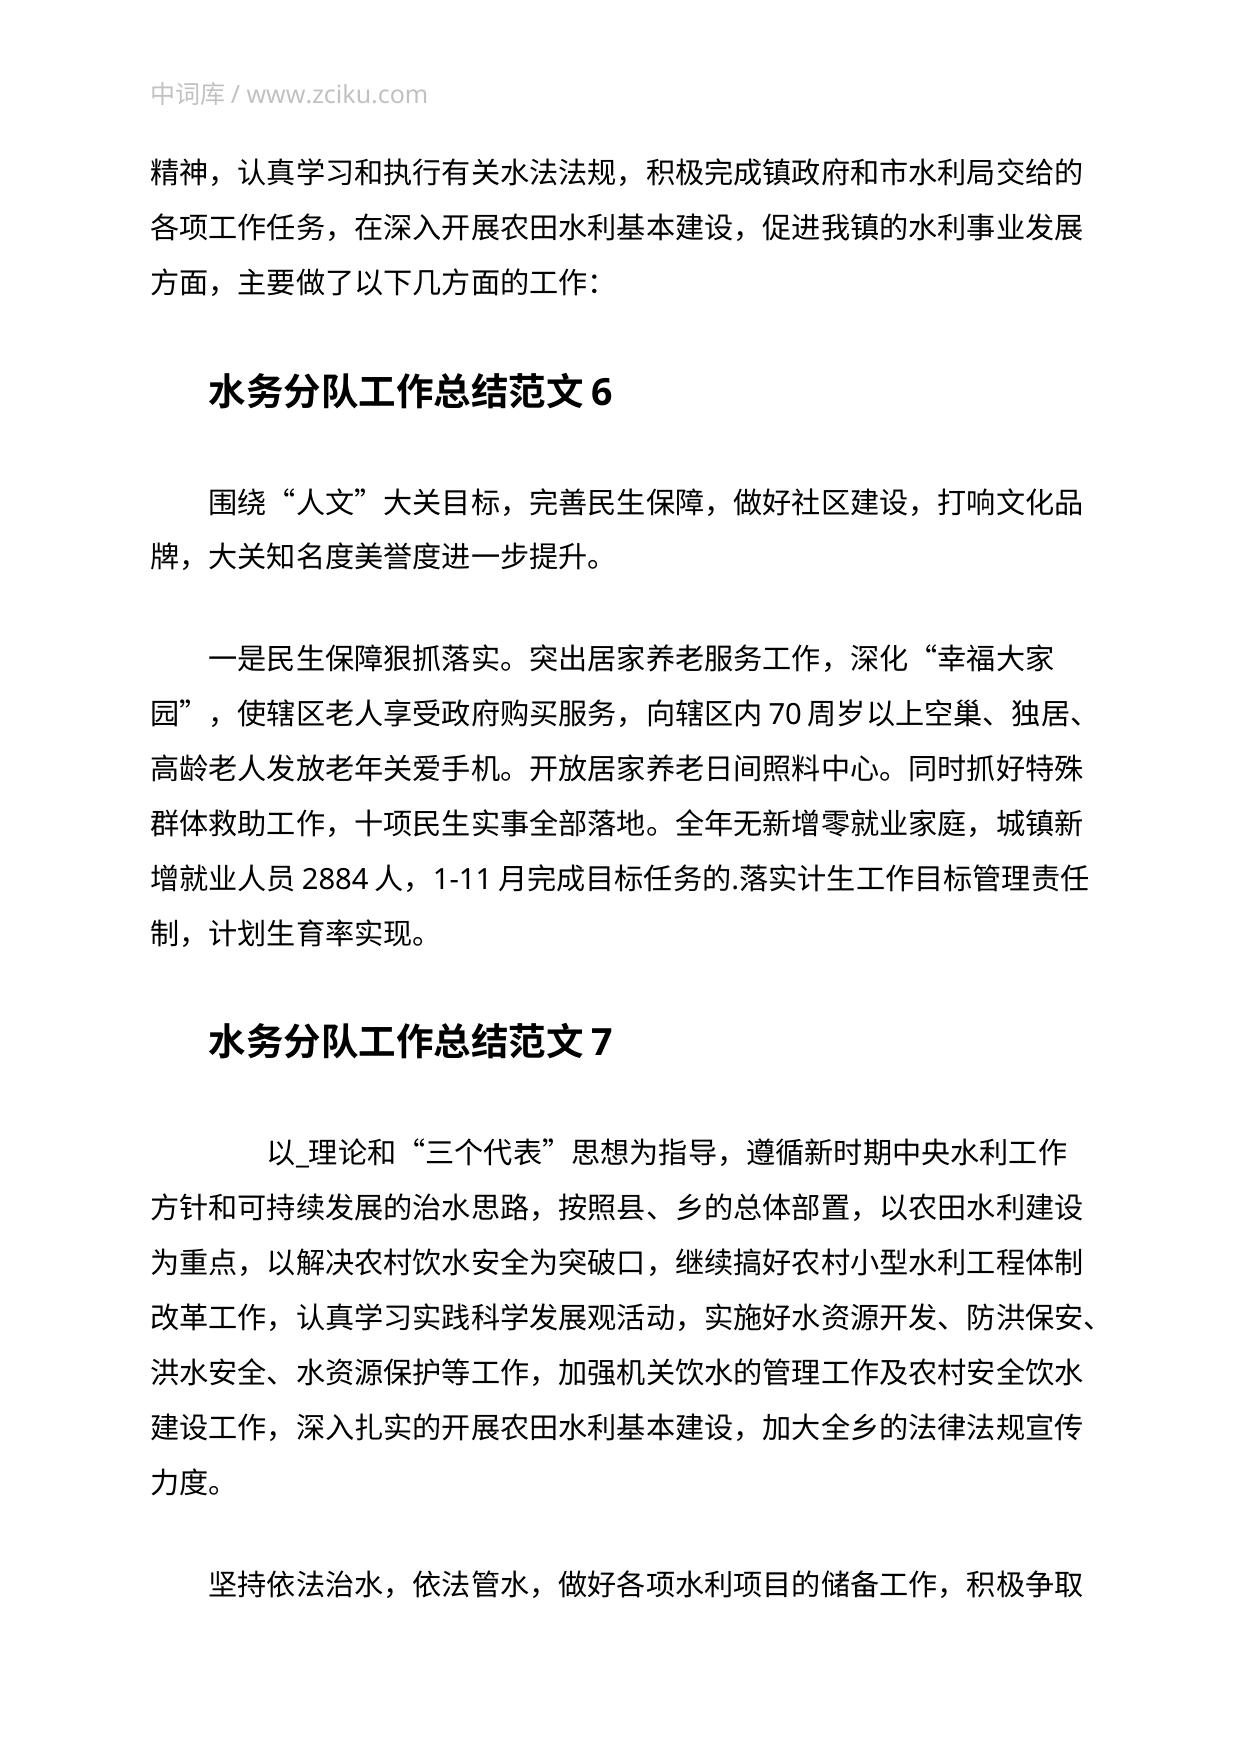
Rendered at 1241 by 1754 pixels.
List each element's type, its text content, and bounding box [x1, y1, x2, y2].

text 围绕“人文”大关目标，完善民生保障，做好社区建设，打响文化品牌，大关知名度美誉度进一步提升。 [150, 479, 1090, 576]
text 水务分队工作总结范文6 [150, 362, 1090, 416]
text 一是民生保障狠抓落实。突出居家养老服务工作，深化“幸福大家园”，使辖区老人享受政府购买服务，向辖区内70周岁以上空巢、独居、高龄老人发放老年关爱手机。开放居家养老日间照料中心。同时抓好特殊群体救助工作，十项民生实事全部落地。全年无新增零就业家庭，城镇新增就业人员2884人，1-11月完成目标任务的.落实计生工作目标管理责任制，计划生育率实现。 [150, 636, 1090, 953]
text 以_理论和“三个代表”思想为指导，遵循新时期中央水利工作方针和可持续发展的治水思路，按照县、乡的总体部置，以农田水利建设为重点，以解决农村饮水安全为突破口，继续搞好农村小型水利工程体制改革工作，认真学习实践科学发展观活动，实施好水资源开发、防洪保安、洪水安全、水资源保护等工作，加强机关饮水的管理工作及农村安全饮水建设工作，深入扎实的开展农田水利基本建设，加大全乡的法律法规宣传力度。 [150, 1130, 1090, 1502]
text 水务分队工作总结范文7 [150, 1012, 1090, 1067]
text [150, 150, 1090, 302]
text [150, 1561, 1090, 1603]
